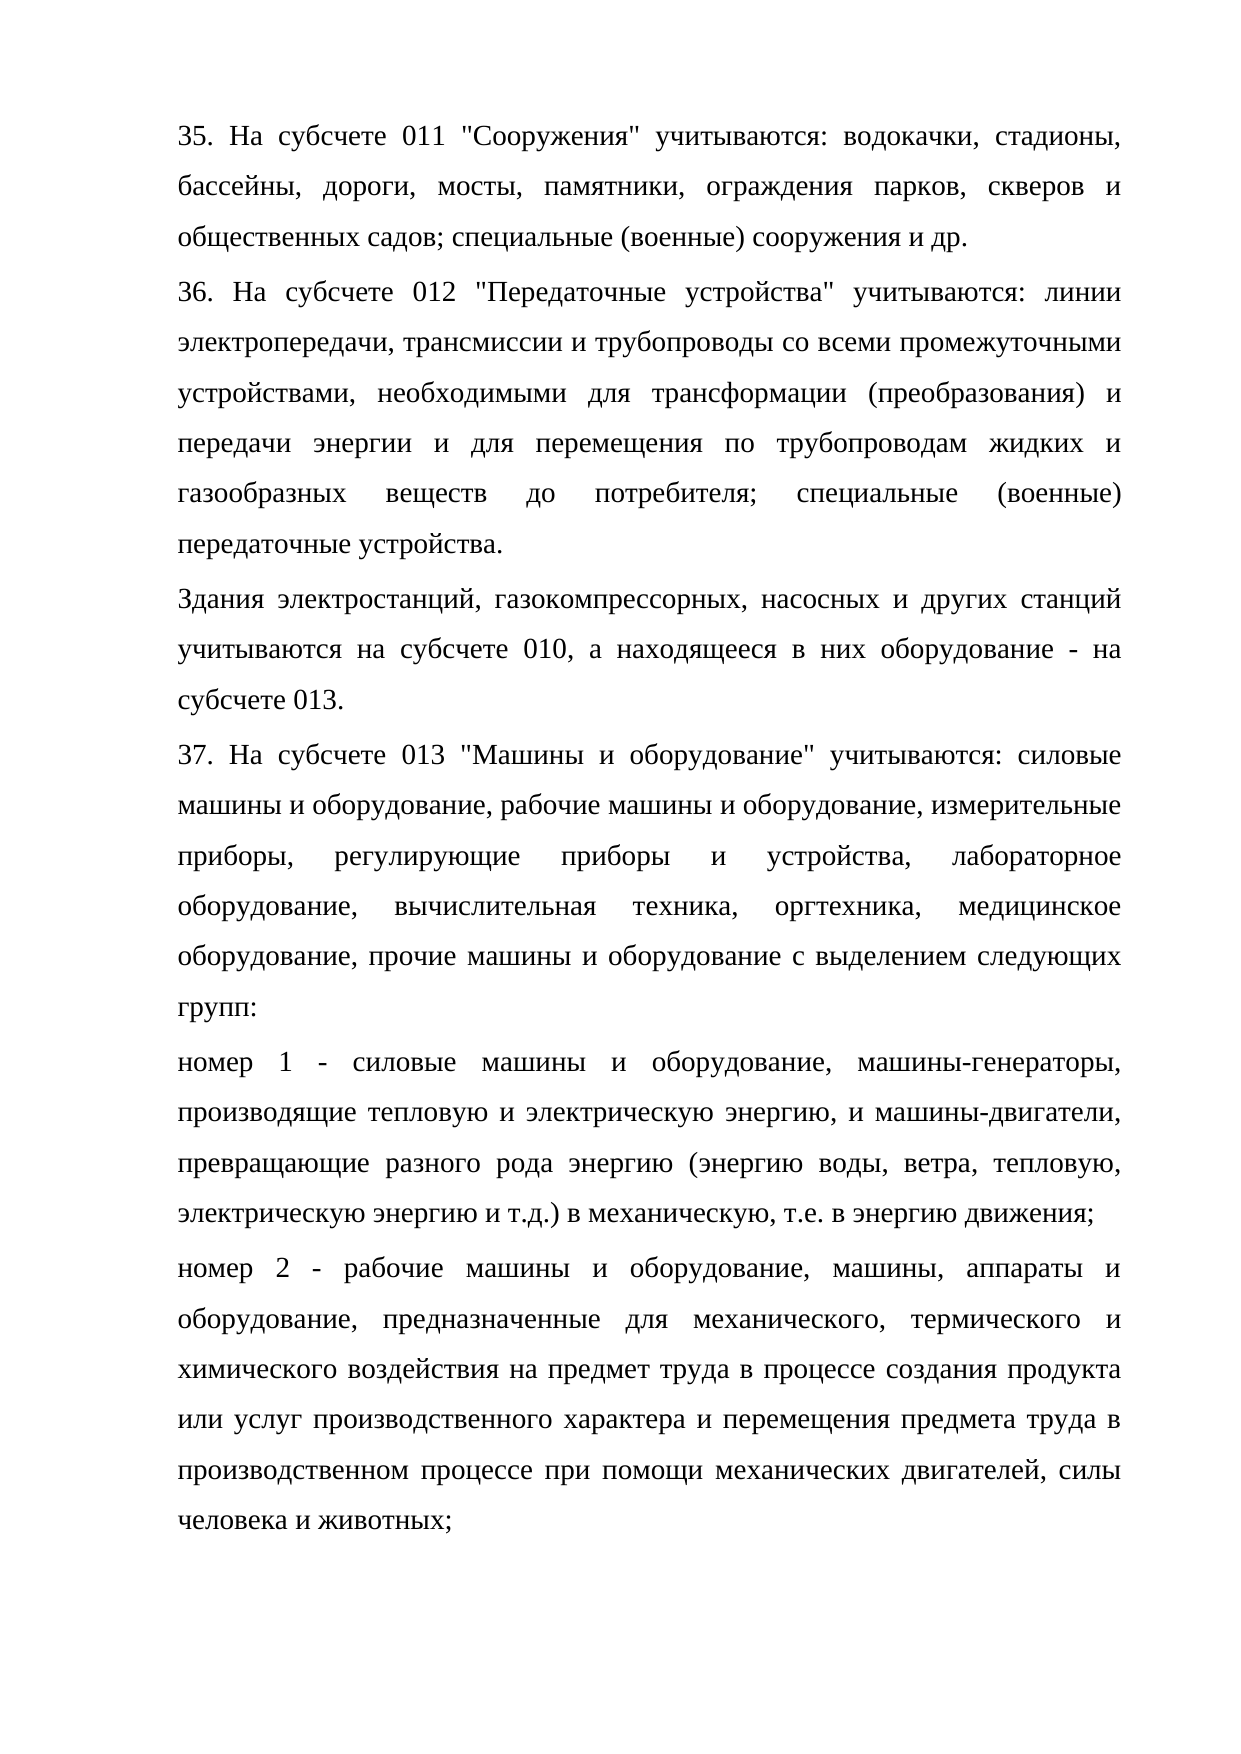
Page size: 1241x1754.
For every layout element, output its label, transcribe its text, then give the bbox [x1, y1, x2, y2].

text номер 2 - рабочие машины и оборудование, машины, аппараты и оборудование, предназначенные для механического, термического и химического воздействия на предмет труда в процессе создания продукта или услуг производственного характера и перемещения предмета труда в производственном процессе при помощи механических двигателей, силы человека и животных; [177, 1251, 1122, 1536]
text 35. На субсчете 011 "Сооружения" учитываются: водокачки, стадионы, бассейны, дороги, мосты, памятники, ограждения парков, скверов и общественных садов; специальные (военные) сооружения и др. [177, 118, 1122, 252]
text 37. На субсчете 013 "Машины и оборудование" учитываются: силовые машины и оборудование, рабочие машины и оборудование, измерительные приборы, регулирующие приборы и устройства, лабораторное оборудование, вычислительная техника, оргтехника, медицинское оборудование, прочие машины и оборудование с выделением следующих групп: [177, 737, 1122, 1022]
text Здания электростанций, газокомпрессорных, насосных и других станций учитываются на субсчете 010, а находящееся в них оборудование - на субсчете 013. [177, 581, 1122, 715]
text номер 1 - силовые машины и оборудование, машины-генераторы, производящие тепловую и электрическую энергию, и машины-двигатели, превращающие разного рода энергию (энергию воды, ветра, тепловую, электрическую энергию и т.д.) в механическую, т.е. в энергию движения; [177, 1044, 1122, 1229]
text 36. На субсчете 012 "Передаточные устройства" учитываются: линии электропередачи, трансмиссии и трубопроводы со всеми промежуточными устройствами, необходимыми для трансформации (преобразования) и передачи энергии и для перемещения по трубопроводам жидких и газообразных веществ до потребителя; специальные (военные) передаточные устройства. [177, 274, 1122, 559]
